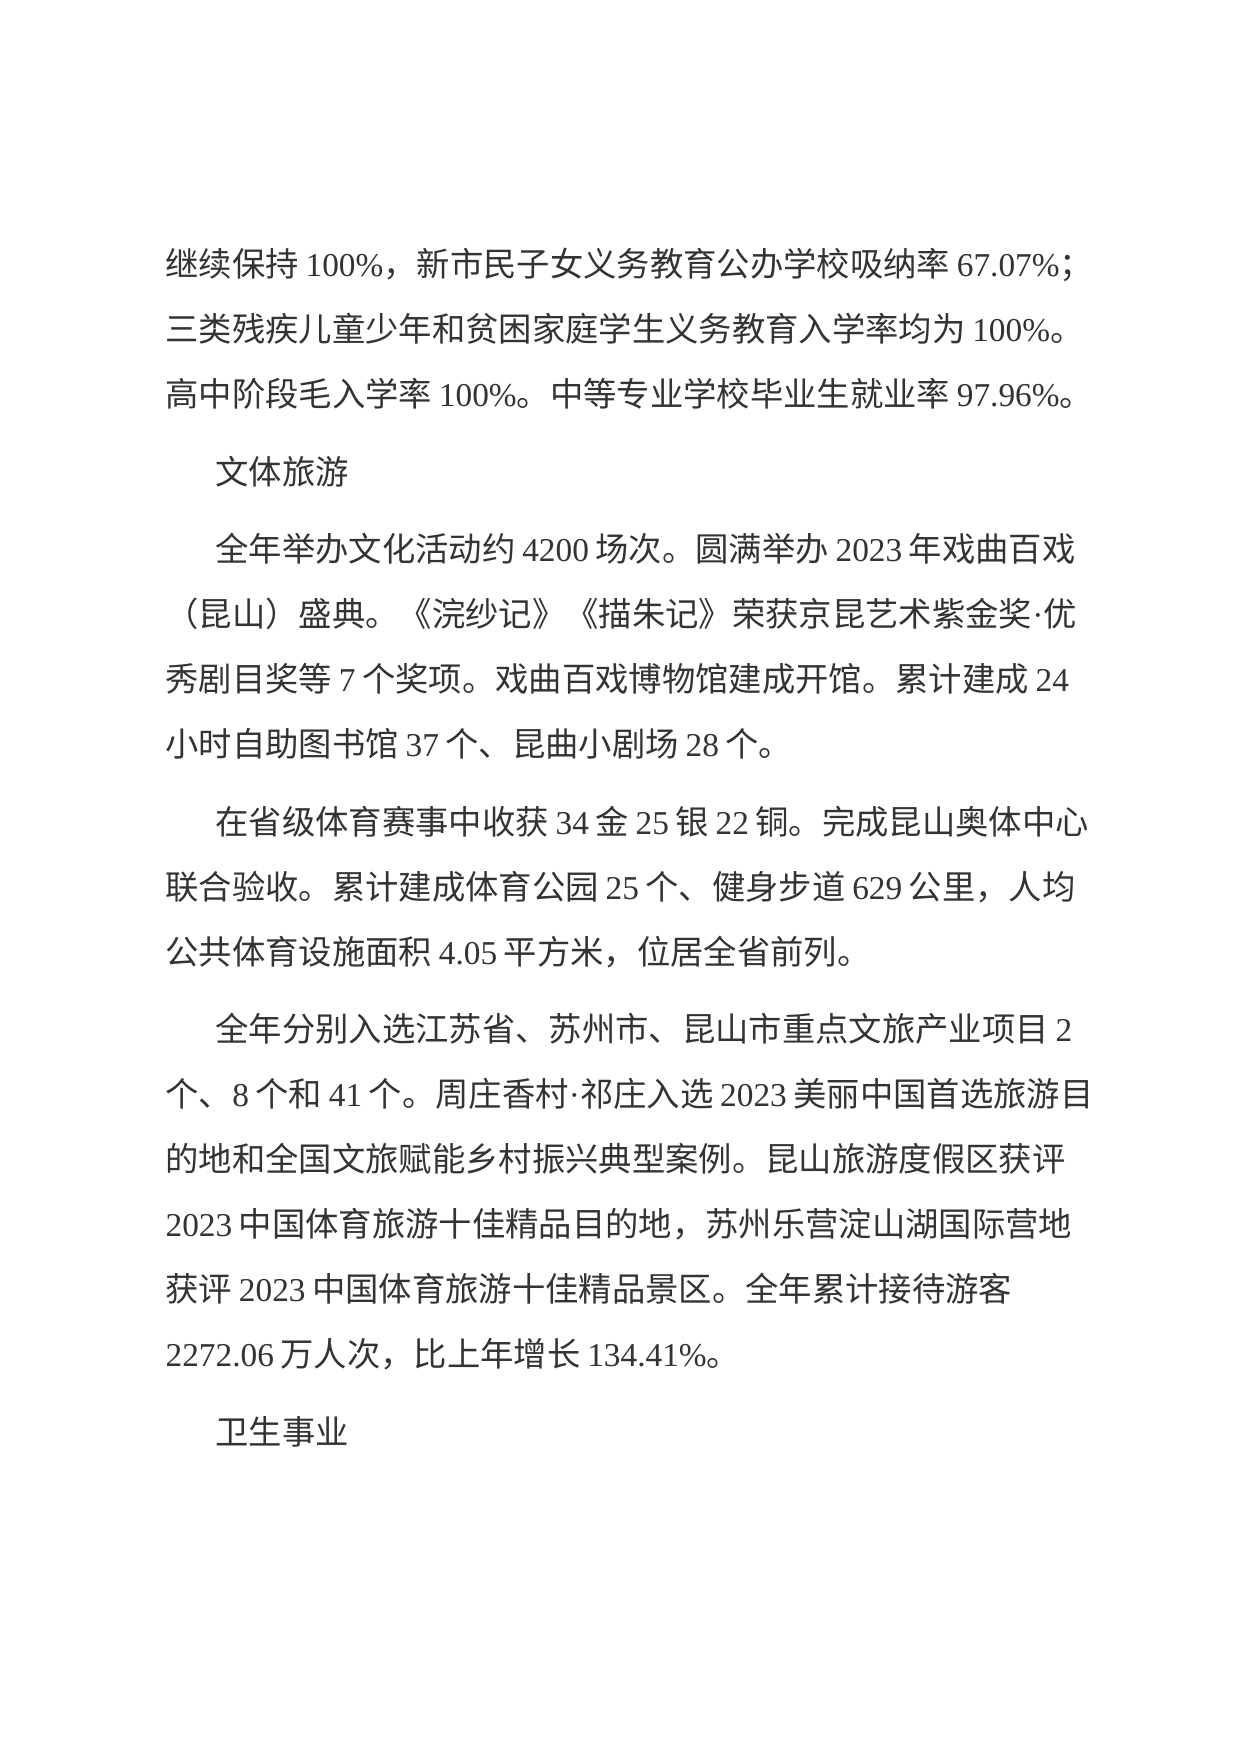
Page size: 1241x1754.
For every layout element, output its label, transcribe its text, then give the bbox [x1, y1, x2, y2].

text 在省级体育赛事中收获34金25银22铜。完成昆山奥体中心联合验收。累计建成体育公园25个、健身步道629公里，人均公共体育设施面积4.05平方米，位居全省前列。 [165, 787, 1098, 982]
text 文体旅游 [165, 437, 1098, 502]
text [165, 230, 1098, 425]
text 全年举办文化活动约4200场次。圆满举办2023年戏曲百戏（昆山）盛典。《浣纱记》《描朱记》荣获京昆艺术紫金奖·优秀剧目奖等7个奖项。戏曲百戏博物馆建成开馆。累计建成24小时自助图书馆37个、昆曲小剧场28个。 [165, 515, 1098, 775]
text 卫生事业 [165, 1397, 1098, 1462]
text 全年分别入选江苏省、苏州市、昆山市重点文旅产业项目2个、8个和41个。周庄香村·祁庄入选2023美丽中国首选旅游目的地和全国文旅赋能乡村振兴典型案例。昆山旅游度假区获评2023中国体育旅游十佳精品目的地，苏州乐营淀山湖国际营地获评2023中国体育旅游十佳精品景区。全年累计接待游客2272.06万人次，比上年增长134.41%。 [165, 995, 1098, 1385]
